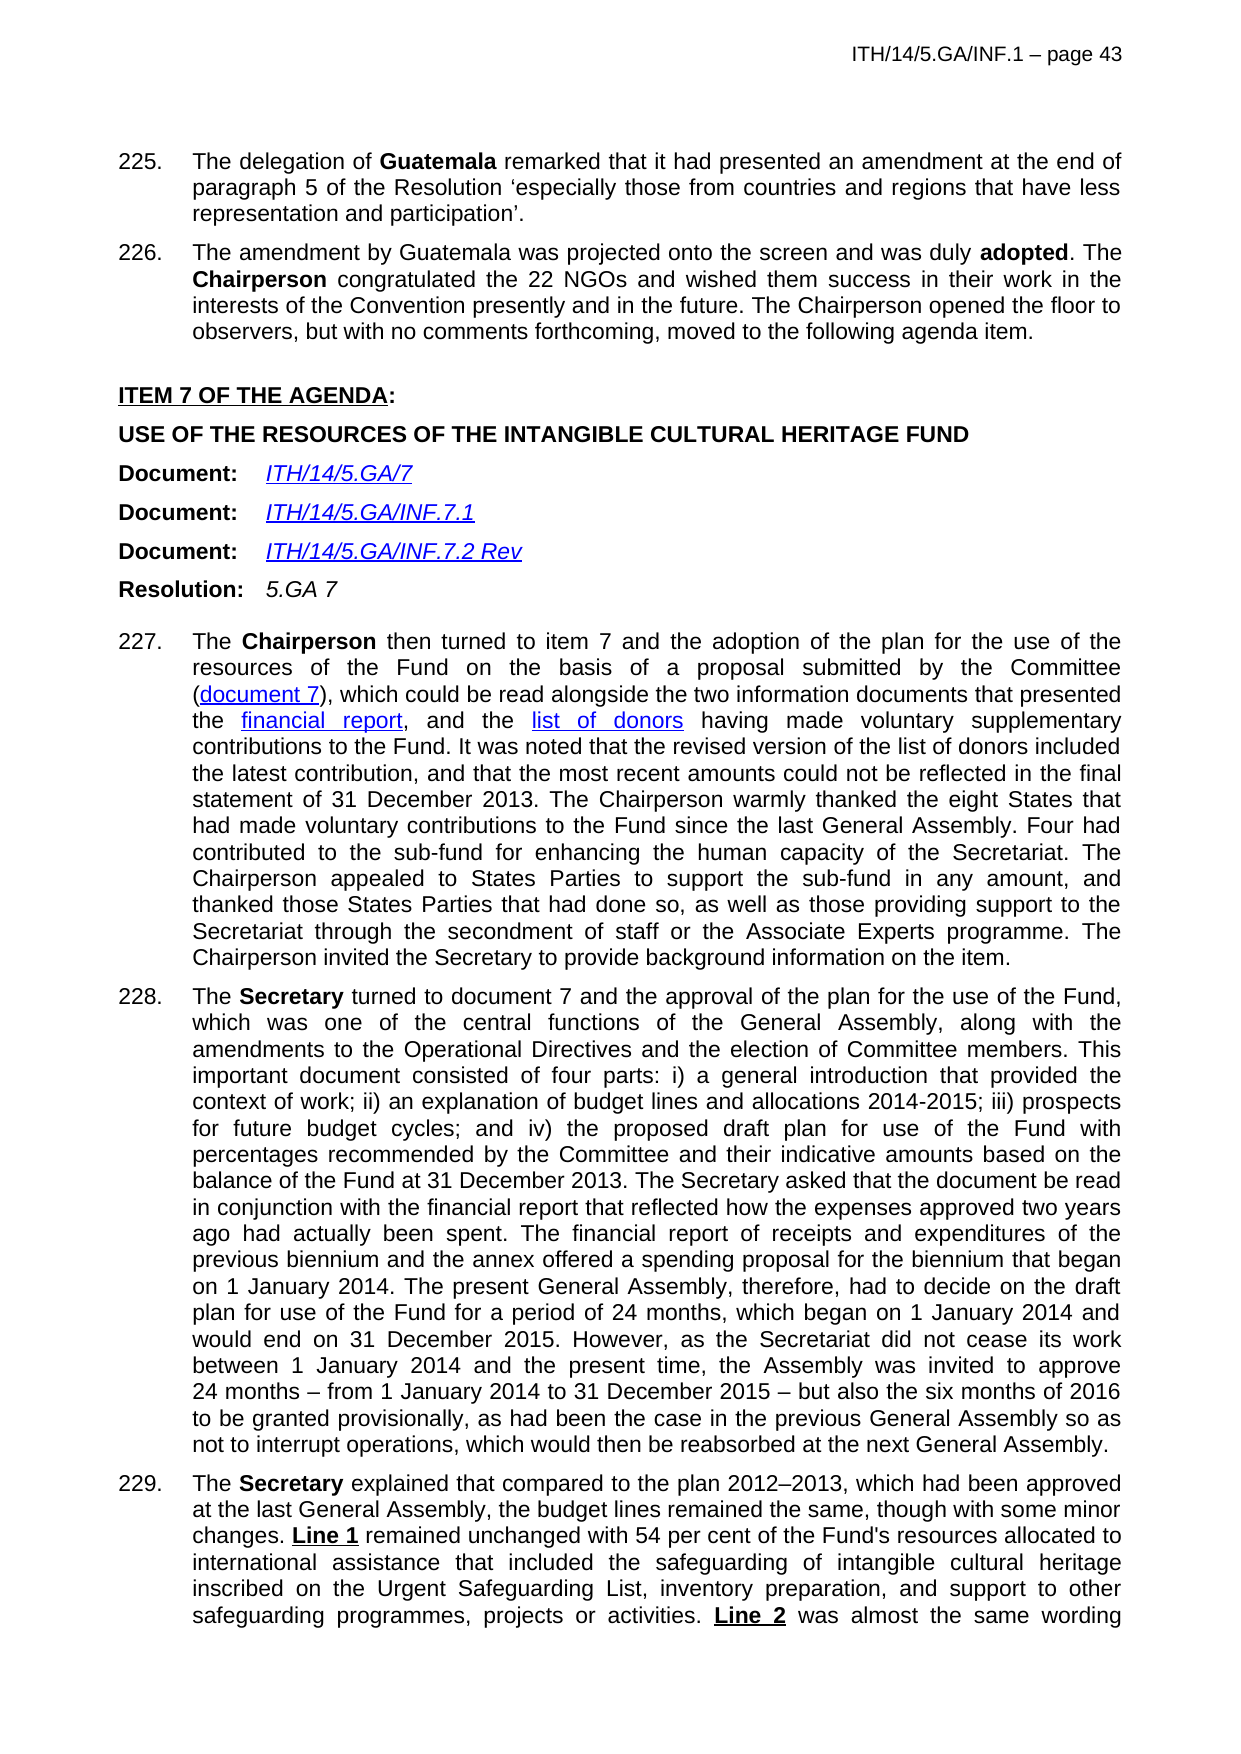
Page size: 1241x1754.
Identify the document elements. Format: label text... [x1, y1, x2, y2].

text Document: ITH/14/5.GA/INF.7.1 [118, 499, 1122, 525]
list The Secretary turned to document 7 and the approval of the plan for the use of the Fund, which was one of the central functions of the General Assembly, along with the amendments to the Operational Directives and the election of Committee members. This important document consisted of four parts: i) a general introduction that provided the context of work; ii) an explanation of budget lines and allocations 2014-2015; iii) prospects for future budget cycles; and iv) the proposed draft plan for use of the Fund with percentages recommended by the Committee and their indicative amounts based on the balance of the Fund at 31 December 2013. The Secretary asked that the document be read in conjunction with the financial report that reflected how the expenses approved two years ago had actually been spent. The financial report of receipts and expenditures of the previous biennium and the annex offered a spending proposal for the biennium that began on 1 January 2014. The present General Assembly, therefore, had to decide on the draft plan for use of the Fund for a period of 24 months, which began on 1 January 2014 and would end on 31 December 2015. However, as the Secretariat did not cease its work between 1 January 2014 and the present time, the Assembly was invited to approve 24 months – from 1 January 2014 to 31 December 2015 – but also the six months of 2016 to be granted provisionally, as had been the case in the previous General Assembly so as not to interrupt operations, which would then be reabsorbed at the next General Assembly. [118, 983, 1122, 1457]
text USE OF THE RESOURCES OF THE INTANGIBLE CULTURAL HERITAGE FUND [118, 421, 1122, 447]
list The amendment by Guatemala was projected onto the screen and was duly adopted. The Chairperson congratulated the 22 NGOs and wished them success in their work in the interests of the Convention presently and in the future. The Chairperson opened the floor to observers, but with no comments forthcoming, moved to the following agenda item. [118, 239, 1122, 345]
text Document: ITH/14/5.GA/7 [118, 460, 1122, 486]
text Document: ITH/14/5.GA/INF.7.2 Rev [118, 538, 1122, 564]
text Resolution: 5.GA 7 [118, 576, 1122, 603]
list The Chairperson then turned to item 7 and the adoption of the plan for the use of the resources of the Fund on the basis of a proposal submitted by the Committee (document 7), which could be read alongside the two information documents that presented the financial report, and the list of donors having made voluntary supplementary contributions to the Fund. It was noted that the revised version of the list of donors included the latest contribution, and that the most recent amounts could not be reflected in the final statement of 31 December 2013. The Chairperson warmly thanked the eight States that had made voluntary contributions to the Fund since the last General Assembly. Four had contributed to the sub-fund for enhancing the human capacity of the Secretariat. The Chairperson appealed to States Parties to support the sub-fund in any amount, and thanked those States Parties that had done so, as well as those providing support to the Secretariat through the secondment of staff or the Associate Experts programme. The Chairperson invited the Secretary to provide background information on the item. [118, 628, 1122, 970]
text ITEM 7 OF THE AGENDA: [118, 382, 1122, 408]
list The delegation of Guatemala remarked that it had presented an amendment at the end of paragraph 5 of the Resolution ‘especially those from countries and regions that have less representation and participation’. [118, 148, 1122, 227]
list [118, 1470, 1122, 1628]
